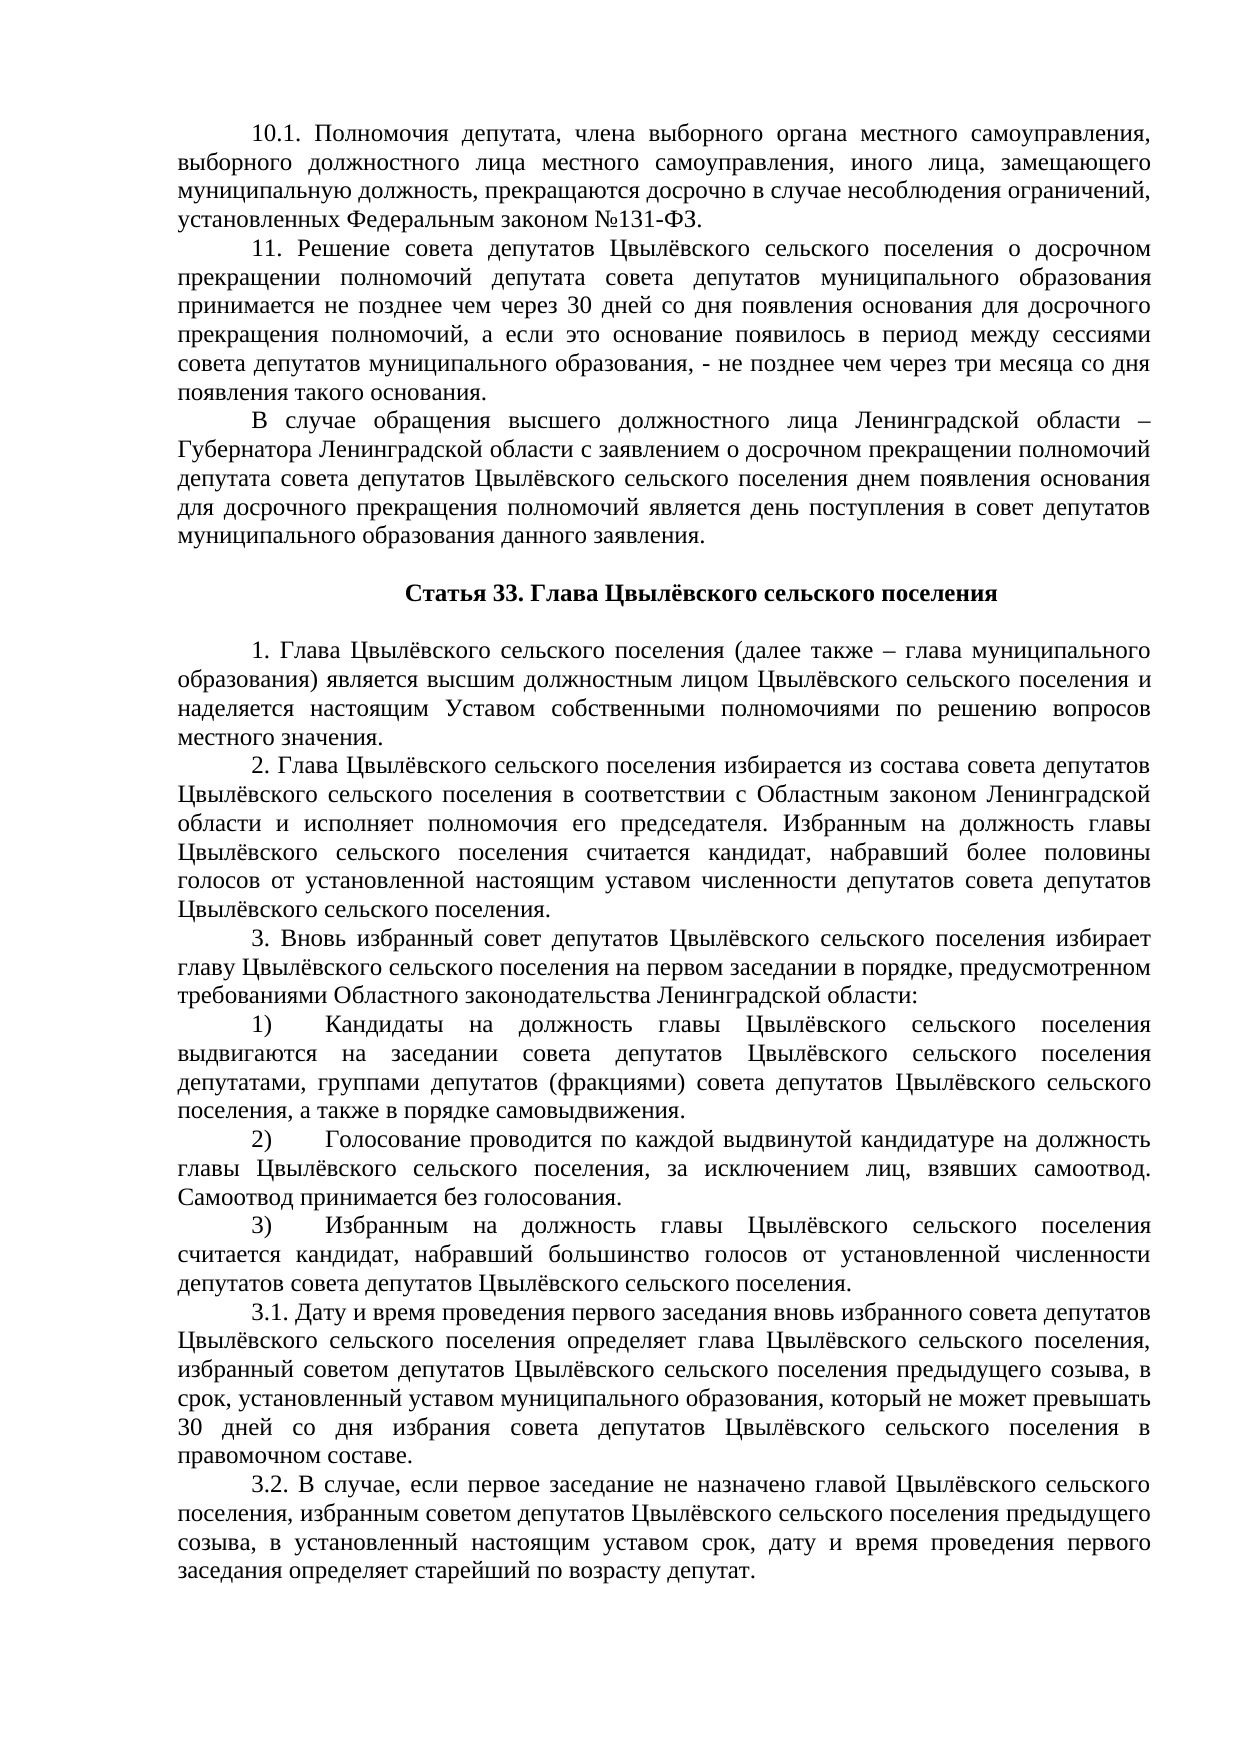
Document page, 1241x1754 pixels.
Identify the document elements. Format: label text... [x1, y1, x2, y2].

list Голосование проводится по каждой выдвинутой кандидатуре на должность главы Цвылёвского сельского поселения, за исключением лиц, взявших самоотвод. Самоотвод принимается без голосования. [177, 1124, 1152, 1211]
text Статья 33. Глава Цвылёвского сельского поселения [177, 578, 1152, 607]
list Избранным на должность главы Цвылёвского сельского поселения считается кандидат, набравший большинство голосов от установленной численности депутатов совета депутатов Цвылёвского сельского поселения. [177, 1211, 1152, 1297]
text 11. Решение совета депутатов Цвылёвского сельского поселения о досрочном прекращении полномочий депутата совета депутатов муниципального образования принимается не позднее чем через 30 дней со дня появления основания для досрочного прекращения полномочий, а если это основание появилось в период между сессиями совета депутатов муниципального образования, - не позднее чем через три месяца со дня появления такого основания. [177, 233, 1152, 406]
text В случае обращения высшего должностного лица Ленинградской области – Губернатора Ленинградской области с заявлением о досрочном прекращении полномочий депутата совета депутатов Цвылёвского сельского поселения днем появления основания для досрочного прекращения полномочий является день поступления в совет депутатов муниципального образования данного заявления. [177, 406, 1152, 549]
text 3.2. В случае, если первое заседание не назначено главой Цвылёвского сельского поселения, избранным советом депутатов Цвылёвского сельского поселения предыдущего созыва, в установленный настоящим уставом срок, дату и время проведения первого заседания определяет старейший по возрасту депутат. [177, 1469, 1152, 1584]
text 2. Глава Цвылёвского сельского поселения избирается из состава совета депутатов Цвылёвского сельского поселения в соответствии с Областным законом Ленинградской области и исполняет полномочия его председателя. Избранным на должность главы Цвылёвского сельского поселения считается кандидат, набравший более половины голосов от установленной настоящим уставом численности депутатов совета депутатов Цвылёвского сельского поселения. [177, 751, 1152, 923]
text 10.1. Полномочия депутата, члена выборного органа местного самоуправления, выборного должностного лица местного самоуправления, иного лица, замещающего муниципальную должность, прекращаются досрочно в случае несоблюдения ограничений, установленных Федеральным законом №131-ФЗ. [177, 118, 1152, 233]
list Кандидаты на должность главы Цвылёвского сельского поселения выдвигаются на заседании совета депутатов Цвылёвского сельского поселения депутатами, группами депутатов (фракциями) совета депутатов Цвылёвского сельского поселения, а также в порядке самовыдвижения. [177, 1009, 1152, 1124]
text 1. Глава Цвылёвского сельского поселения (далее также – глава муниципального образования) является высшим должностным лицом Цвылёвского сельского поселения и наделяется настоящим Уставом собственными полномочиями по решению вопросов местного значения. [177, 636, 1152, 751]
text 3. Вновь избранный совет депутатов Цвылёвского сельского поселения избирает главу Цвылёвского сельского поселения на первом заседании в порядке, предусмотренном требованиями Областного законодательства Ленинградской области: [177, 923, 1152, 1009]
text 3.1. Дату и время проведения первого заседания вновь избранного совета депутатов Цвылёвского сельского поселения определяет глава Цвылёвского сельского поселения, избранный советом депутатов Цвылёвского сельского поселения предыдущего созыва, в срок, установленный уставом муниципального образования, который не может превышать 30 дней со дня избрания совета депутатов Цвылёвского сельского поселения в правомочном составе. [177, 1297, 1152, 1469]
